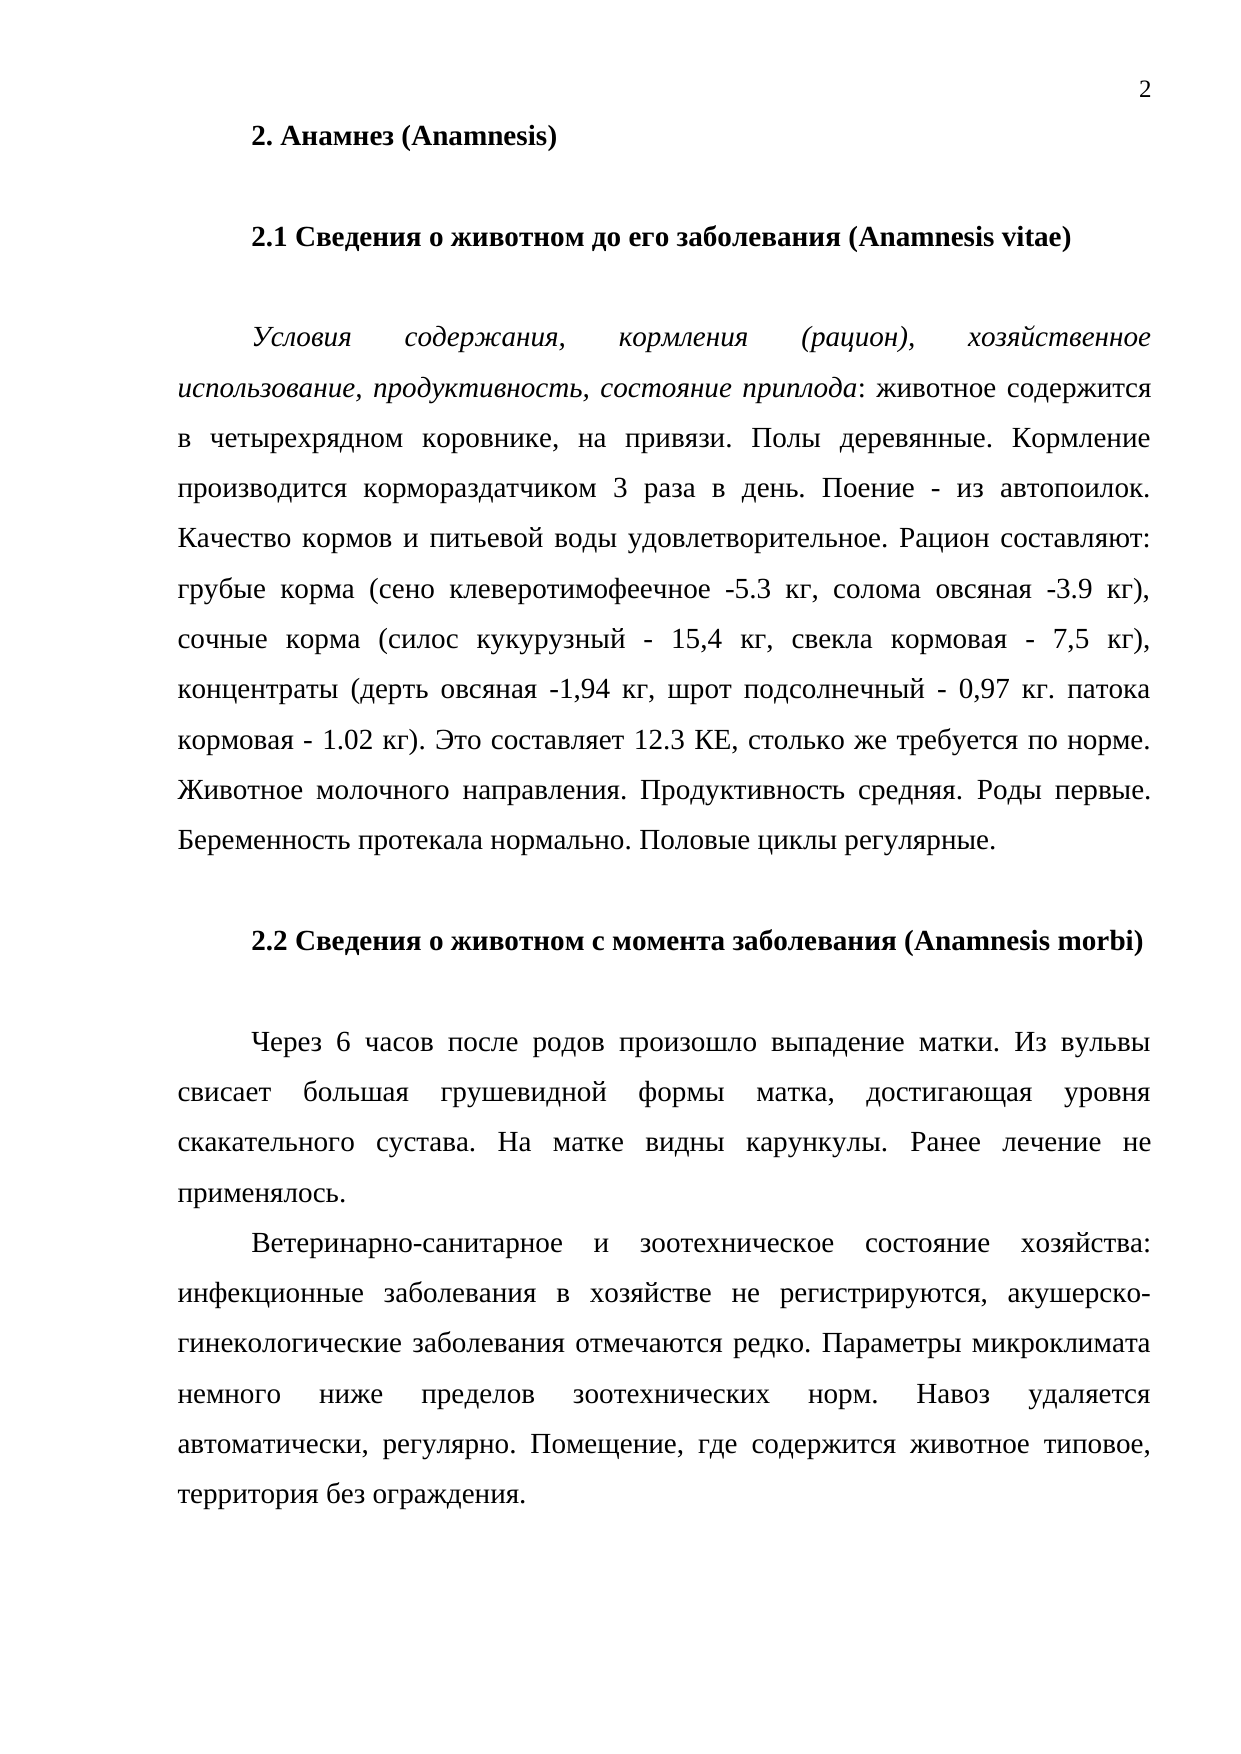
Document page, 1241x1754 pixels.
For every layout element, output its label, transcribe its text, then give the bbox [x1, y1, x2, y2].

text Через 6 часов после родов произошло выпадение матки. Из вульвы свисает большая грушевидной формы матка, достигающая уровня скакательного сустава. На матке видны карункулы. Ранее лечение не применялось. [177, 1024, 1152, 1208]
subtitle 2.1 Сведения о животном до его заболевания (Anamnesis vitae) [177, 219, 1152, 252]
subtitle 2.2 Сведения о животном с момента заболевания (Anamnesis morbi) [177, 923, 1152, 957]
text Условия содержания, кормления (рацион), хозяйственное использование, продуктивность, состояние приплода: животное содержится в четырехрядном коровнике, на привязи. Полы деревянные. Кормление производится кормораздатчиком 3 раза в день. Поение - из автопоилок. Качество кормов и питьевой воды удовлетворительное. Рацион составляют: грубые корма (сено клеверотимофеечное -5.3 кг, солома овсяная -3.9 кг), сочные корма (силос кукурузный - 15,4 кг, свекла кормовая - 7,5 кг), концентраты (дерть овсяная -1,94 кг, шрот подсолнечный - 0,97 кг. патока кормовая - 1.02 кг). Это составляет 12.3 КЕ, столько же требуется по норме. Животное молочного направления. Продуктивность средняя. Роды первые. Беременность протекала нормально. Половые циклы регулярные. [177, 319, 1152, 856]
subtitle 2. Анамнез (Anamnesis) [177, 118, 1152, 152]
text Ветеринарно-санитарное и зоотехническое состояние хозяйства: инфекционные заболевания в хозяйстве не регистрируются, акушерско-гинекологические заболевания отмечаются редко. Параметры микроклимата немного ниже пределов зоотехнических норм. Навоз удаляется автоматически, регулярно. Помещение, где содержится животное типовое, территория без ограждения. [177, 1225, 1152, 1510]
